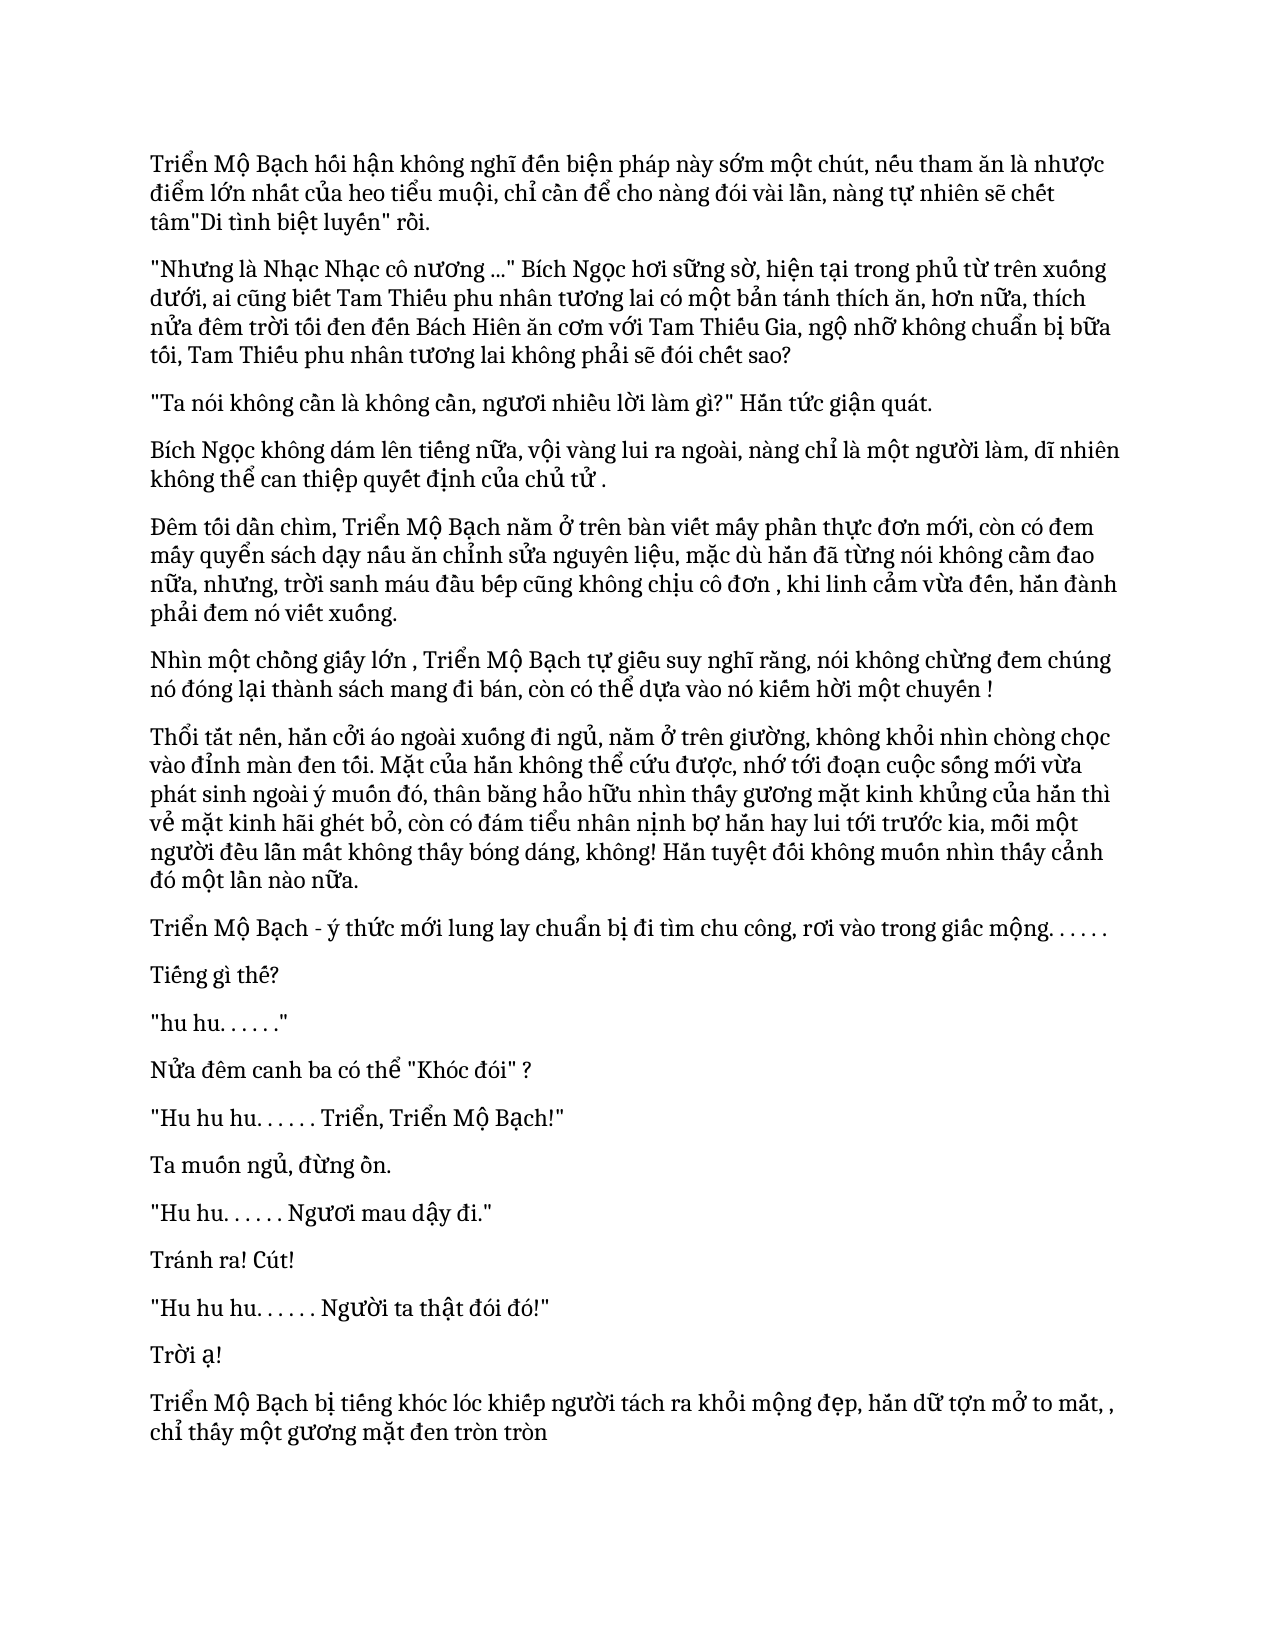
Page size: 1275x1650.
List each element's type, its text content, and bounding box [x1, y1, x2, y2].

text Triển Mộ Bạch hối hận không nghĩ đến biện pháp này sớm một chút, nếu tham ăn là nhược điểm lớn nhất của heo tiểu muội, chỉ cần để cho nàng đói vài lần, nàng tự nhiên sẽ chết tâm"Di tình biệt luyến" rồi. [150, 150, 1125, 236]
text "Nhưng là Nhạc Nhạc cô nương ..." Bích Ngọc hơi sững sờ, hiện tại trong phủ từ trên xuống dưới, ai cũng biết Tam Thiếu phu nhân tương lai có một bản tánh thích ăn, hơn nữa, thích nửa đêm trời tối đen đến Bách Hiên ăn cơm với Tam Thiếu Gia, ngộ nhỡ không chuẩn bị bữa tối, Tam Thiếu phu nhân tương lai không phải sẽ đói chết sao? [150, 255, 1125, 370]
text Nhìn một chồng giấy lớn , Triển Mộ Bạch tự giễu suy nghĩ rằng, nói không chừng đem chúng nó đóng lại thành sách mang đi bán, còn có thể dựa vào nó kiếm hời một chuyến ! [150, 646, 1125, 704]
text Triển Mộ Bạch - ý thức mới lung lay chuẩn bị đi tìm chu công, rơi vào trong giấc mộng. . . . . . [150, 914, 1125, 942]
text Đêm tối dần chìm, Triển Mộ Bạch nằm ở trên bàn viết mấy phần thực đơn mới, còn có đem mấy quyển sách dạy nấu ăn chỉnh sửa nguyên liệu, mặc dù hắn đã từng nói không cầm đao nữa, nhưng, trời sanh máu đầu bếp cũng không chịu cô đơn , khi linh cảm vừa đến, hắn đành phải đem nó viết xuống. [150, 512, 1125, 627]
text Triển Mộ Bạch bị tiếng khóc lóc khiếp người tách ra khỏi mộng đẹp, hắn dữ tợn mở to mắt, , chỉ thấy một gương mặt đen tròn tròn [150, 1389, 1125, 1446]
text "Hu hu. . . . . . Ngươi mau dậy đi." [150, 1199, 1125, 1227]
text Tránh ra! Cút! [150, 1246, 1125, 1275]
text "Ta nói không cần là không cần, ngươi nhiều lời làm gì?" Hắn tức giận quát. [150, 389, 1125, 417]
text Ta muốn ngủ, đừng ồn. [150, 1151, 1125, 1180]
text "Hu hu hu. . . . . . Triển, Triển Mộ Bạch!" [150, 1104, 1125, 1132]
text Bích Ngọc không dám lên tiếng nữa, vội vàng lui ra ngoài, nàng chỉ là một người làm, dĩ nhiên không thể can thiệp quyết định của chủ tử . [150, 436, 1125, 494]
text Nửa đêm canh ba có thể "Khóc đói" ? [150, 1056, 1125, 1085]
text "hu hu. . . . . ." [150, 1009, 1125, 1037]
text Thổi tắt nến, hắn cởi áo ngoài xuống đi ngủ, nằm ở trên giường, không khỏi nhìn chòng chọc vào đỉnh màn đen tối. Mặt của hắn không thể cứu được, nhớ tới đoạn cuộc sống mới vừa phát sinh ngoài ý muốn đó, thân bằng hảo hữu nhìn thấy gương mặt kinh khủng của hắn thì vẻ mặt kinh hãi ghét bỏ, còn có đám tiểu nhân nịnh bợ hắn hay lui tới trước kia, mỗi một người đều lẫn mất không thấy bóng dáng, không! Hắn tuyệt đối không muốn nhìn thấy cảnh đó một lần nào nữa. [150, 722, 1125, 895]
text "Hu hu hu. . . . . . Người ta thật đói đó!" [150, 1294, 1125, 1322]
text Trời ạ! [150, 1341, 1125, 1370]
text Tiếng gì thế? [150, 961, 1125, 990]
